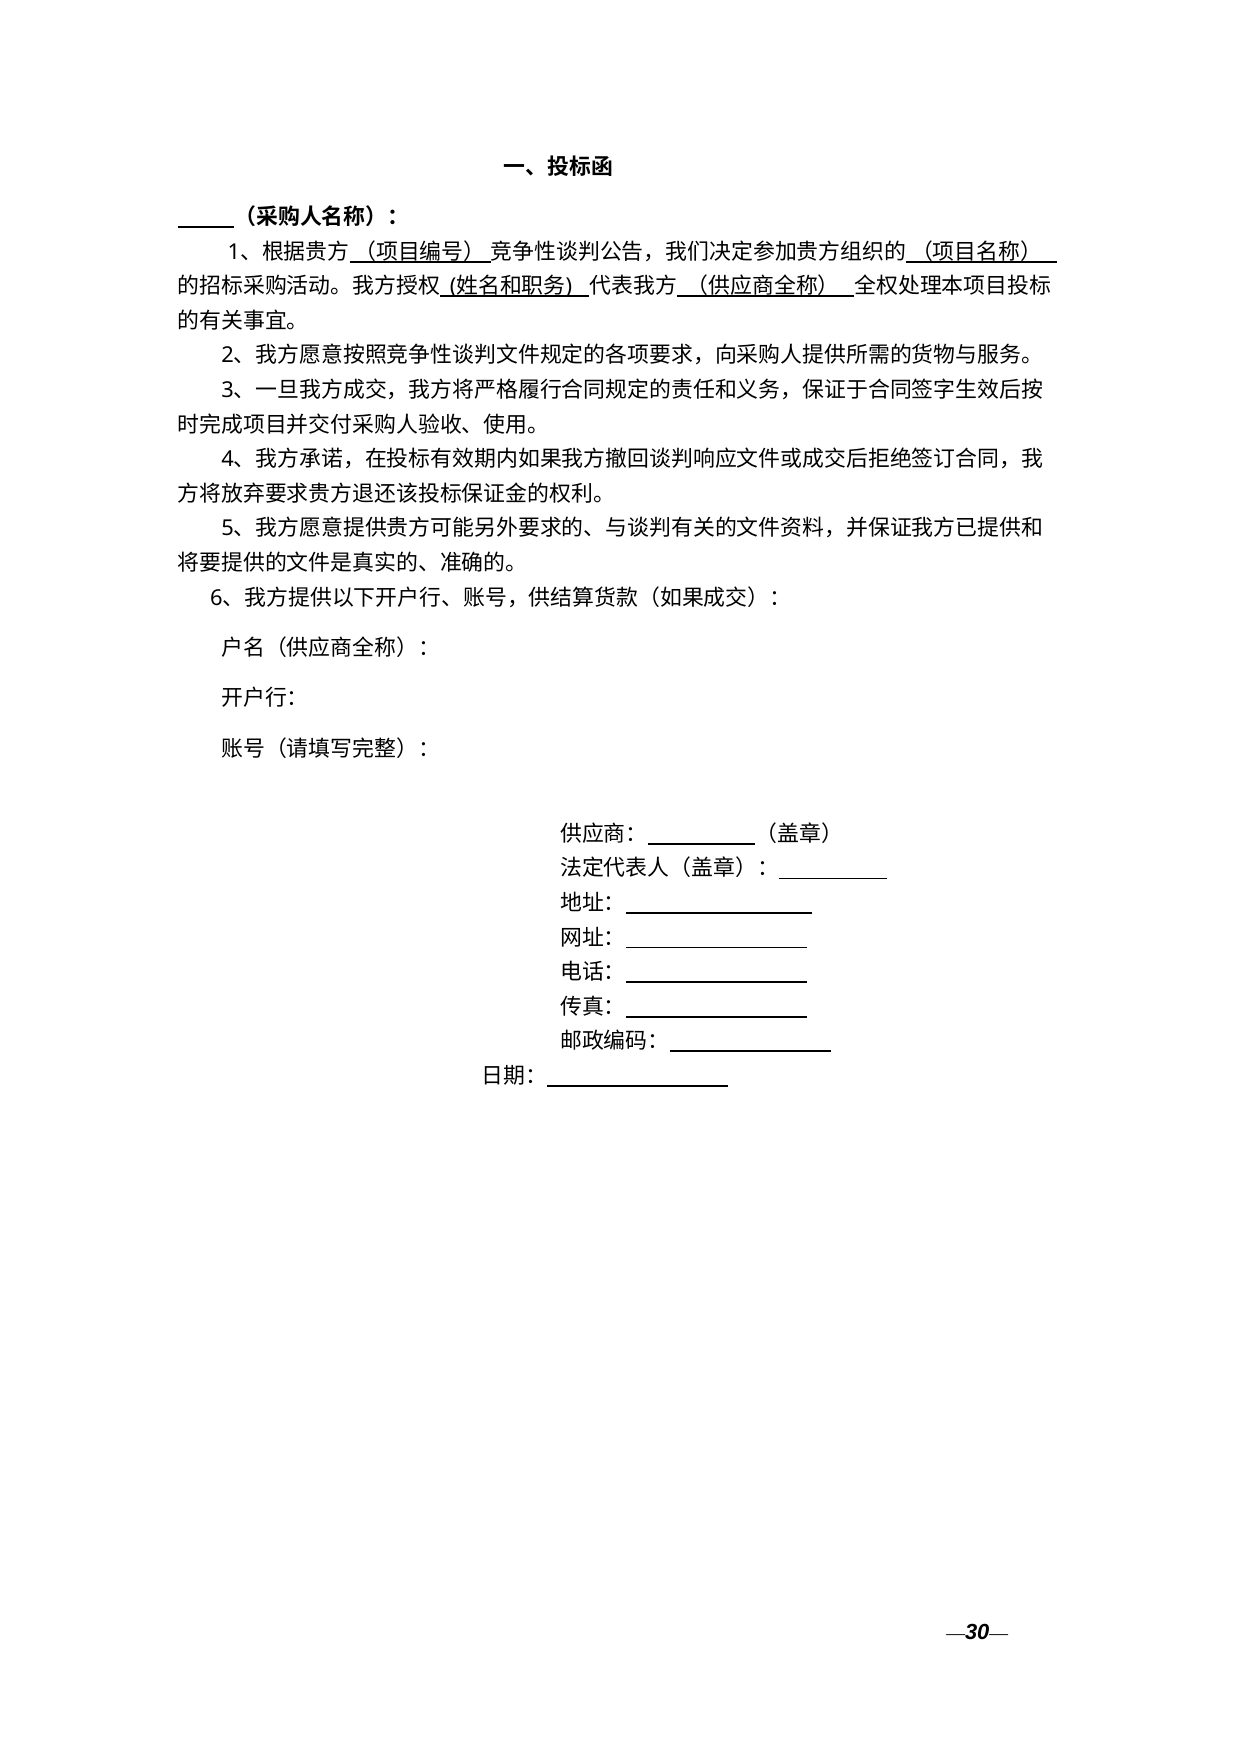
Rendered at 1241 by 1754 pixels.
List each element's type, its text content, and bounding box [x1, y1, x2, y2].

text （采购人名称）： [177, 198, 1063, 232]
text 供应商： （盖章） [177, 814, 1063, 849]
text 日期： [177, 1056, 1063, 1091]
text 邮政编码： [177, 1022, 1063, 1056]
text 2、我方愿意按照竞争性谈判文件规定的各项要求，向采购人提供所需的货物与服务。 [177, 336, 1063, 371]
text 开户行： [177, 679, 1063, 713]
text 5、我方愿意提供贵方可能另外要求的、与谈判有关的文件资料，并保证我方已提供和将要提供的文件是真实的、准确的。 [177, 509, 1063, 578]
text 传真： [177, 987, 1063, 1022]
text 网址： [177, 918, 1063, 953]
text 户名（供应商全称）： [177, 628, 1063, 663]
text 3、一旦我方成交，我方将严格履行合同规定的责任和义务，保证于合同签字生效后按时完成项目并交付采购人验收、使用。 [177, 371, 1063, 440]
text 4、我方承诺，在投标有效期内如果我方撤回谈判响应文件或成交后拒绝签订合同，我方将放弃要求贵方退还该投标保证金的权利。 [177, 440, 1063, 509]
text 电话： [177, 953, 1063, 987]
text 1、根据贵方 （项目编号） 竞争性谈判公告，我们决定参加贵方组织的 （项目名称） 的招标采购活动。我方授权 (姓名和职务) 代表我方 （供应商全称） 全权处理本项目投标的有关事宜。 [177, 232, 1063, 336]
text 法定代表人（盖章）： [177, 849, 1063, 883]
text 6、我方提供以下开户行、账号，供结算货款（如果成交）： [177, 578, 1063, 613]
text 一、投标函 [177, 147, 1063, 182]
text 地址： [177, 883, 1063, 918]
text 账号（请填写完整）： [177, 729, 1063, 764]
